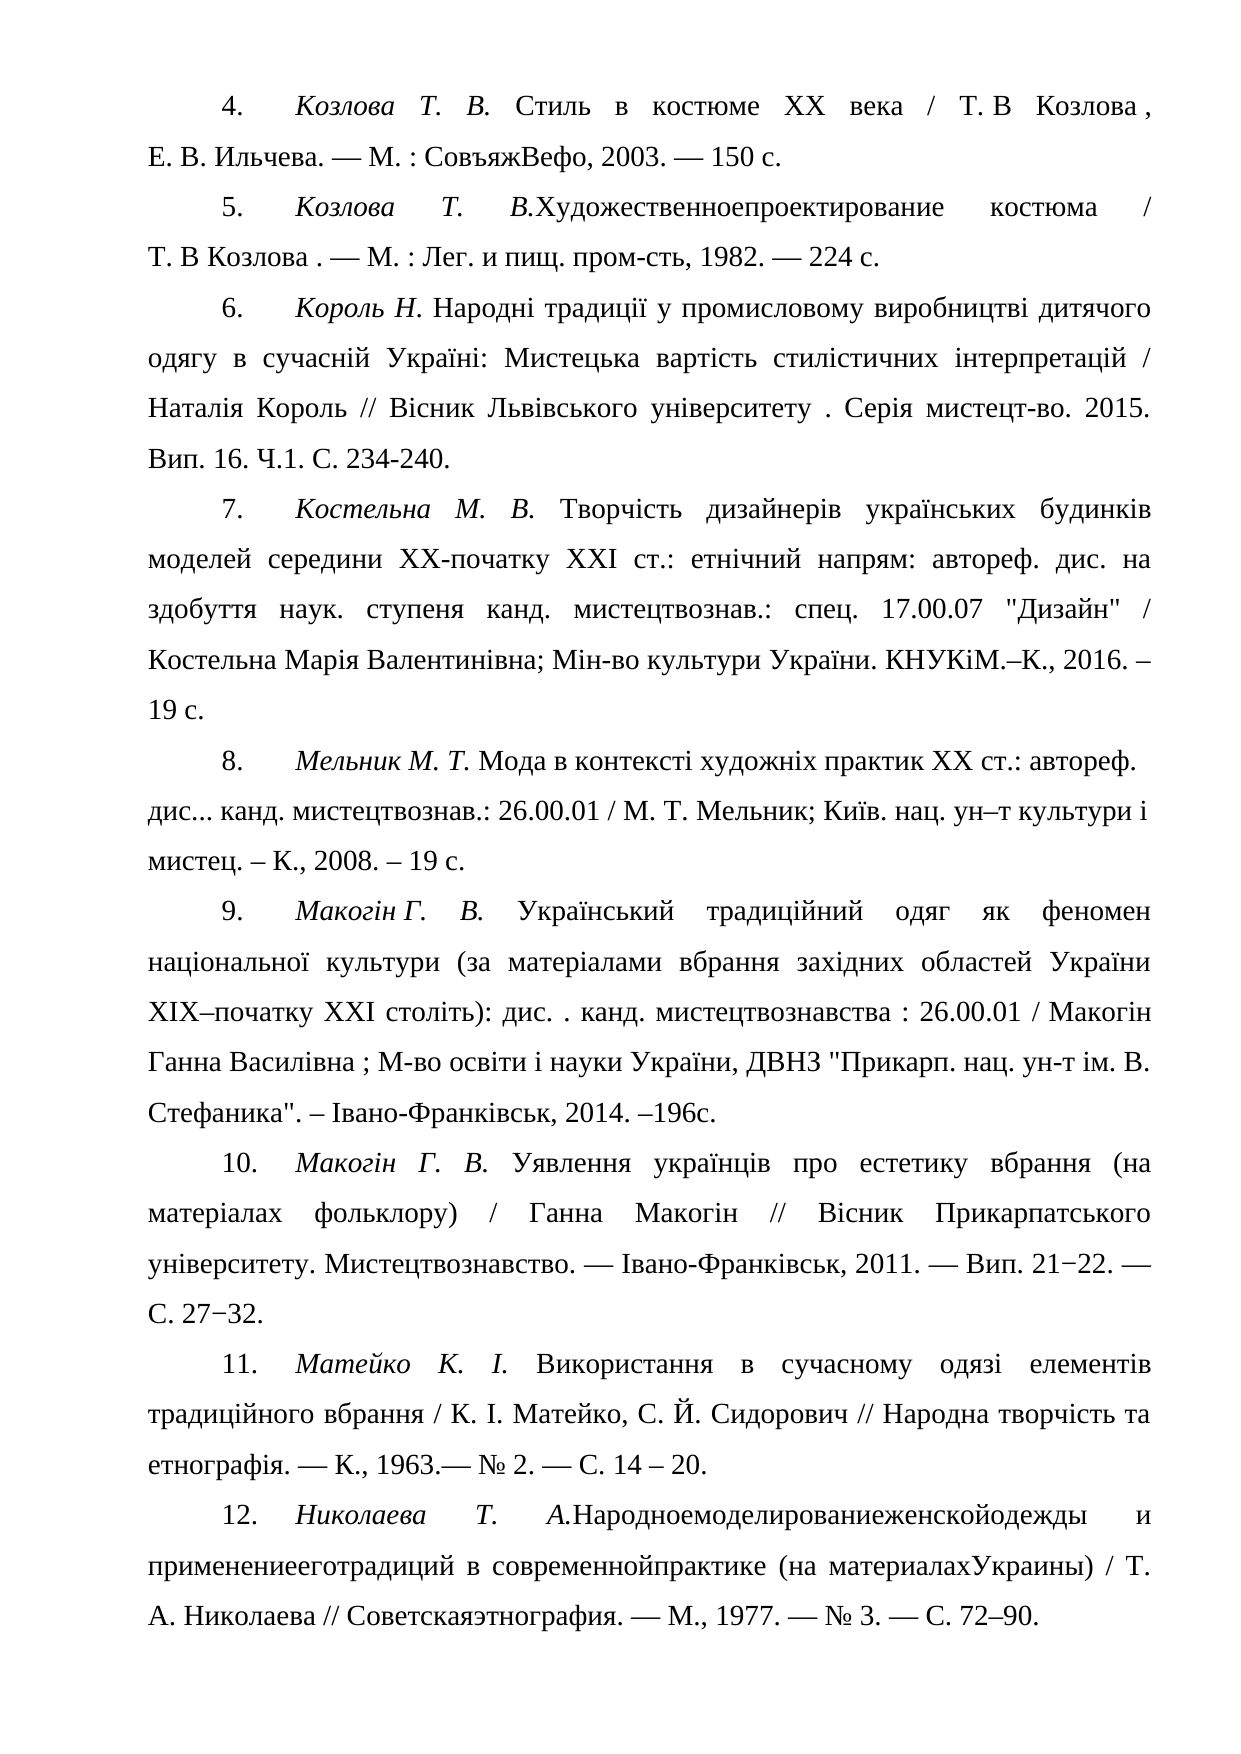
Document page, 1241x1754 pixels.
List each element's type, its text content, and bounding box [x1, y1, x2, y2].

list Король Н. Народні традиції у промисловому виробництві дитячого одягу в сучасній Україні: Мистецька вартість стилістичних інтерпретацій / Наталія Король // Вісник Львівського університету . Серія мистецт-во. 2015. Вип. 16. Ч.1. С. 234-240. [148, 290, 1152, 474]
list Костельна М. В. Творчість дизайнерів українських будинків моделей середини ХХ-початку ХХІ ст.: етнічний напрям: автореф. дис. на здобуття наук. ступеня канд. мистецтвознав.: спец. 17.00.07 "Дизайн" / Костельна Марія Валентинівна; Мін-во культури України. КНУКіМ.–К., 2016. –19 с. [148, 491, 1152, 726]
list Матейко К. І. Використання в сучасному одязі елементів традиційного вбрання / К. І. Матейко, С. Й. Сидорович // Народна творчість та етнографія. — К., 1963.— № 2. — С. 14 – 20. [148, 1346, 1152, 1481]
list Николаева Т. А.Народноемоделированиеженскойодежды и применениееготрадиций в современнойпрактике (на материалахУкраины) / Т. А. Николаева // Советскаяэтнография. — М., 1977. — № 3. — С. 72–90. [148, 1497, 1152, 1631]
list Макогін Г. В. Український традиційний одяг як феномен національної культури (за матеріалами вбрання західних областей України XIX–початку XXI століть): дис. . канд. мистецтвознавства : 26.00.01 / Макогін Ганна Василівна ; М-во освіти і науки України, ДВНЗ "Прикарп. нац. ун-т ім. В. Стефаника". – Івано-Франківськ, 2014. –196с. [148, 893, 1152, 1128]
list Мельник М. Т. Мода в контексті художніх практик XX ст.: автореф. дис... канд. мистецтвознав.: 26.00.01 / М. Т. Мельник; Київ. нац. ун–т культури і мистец. – К., 2008. – 19 с. [148, 743, 1152, 877]
list Козлова Т. В.Художественноепроектирование костюма / Т. В Козлова . — М. : Лег. и пищ. пром-сть, 1982. — 224 с. [148, 189, 1152, 273]
list Козлова Т. В. Стиль в костюме ХХ века / Т. В Козлова , Е. В. Ильчева. — М. : СовъяжВефо, 2003. — 150 с. [148, 88, 1152, 172]
list Макогін Г. В. Уявлення українців про естетику вбрання (на матеріалах фольклору) / Ганна Макогін // Вісник Прикарпатського університету. Мистецтвознавство. — Івано-Франківськ, 2011. — Вип. 21−22. — С. 27−32. [148, 1145, 1152, 1329]
